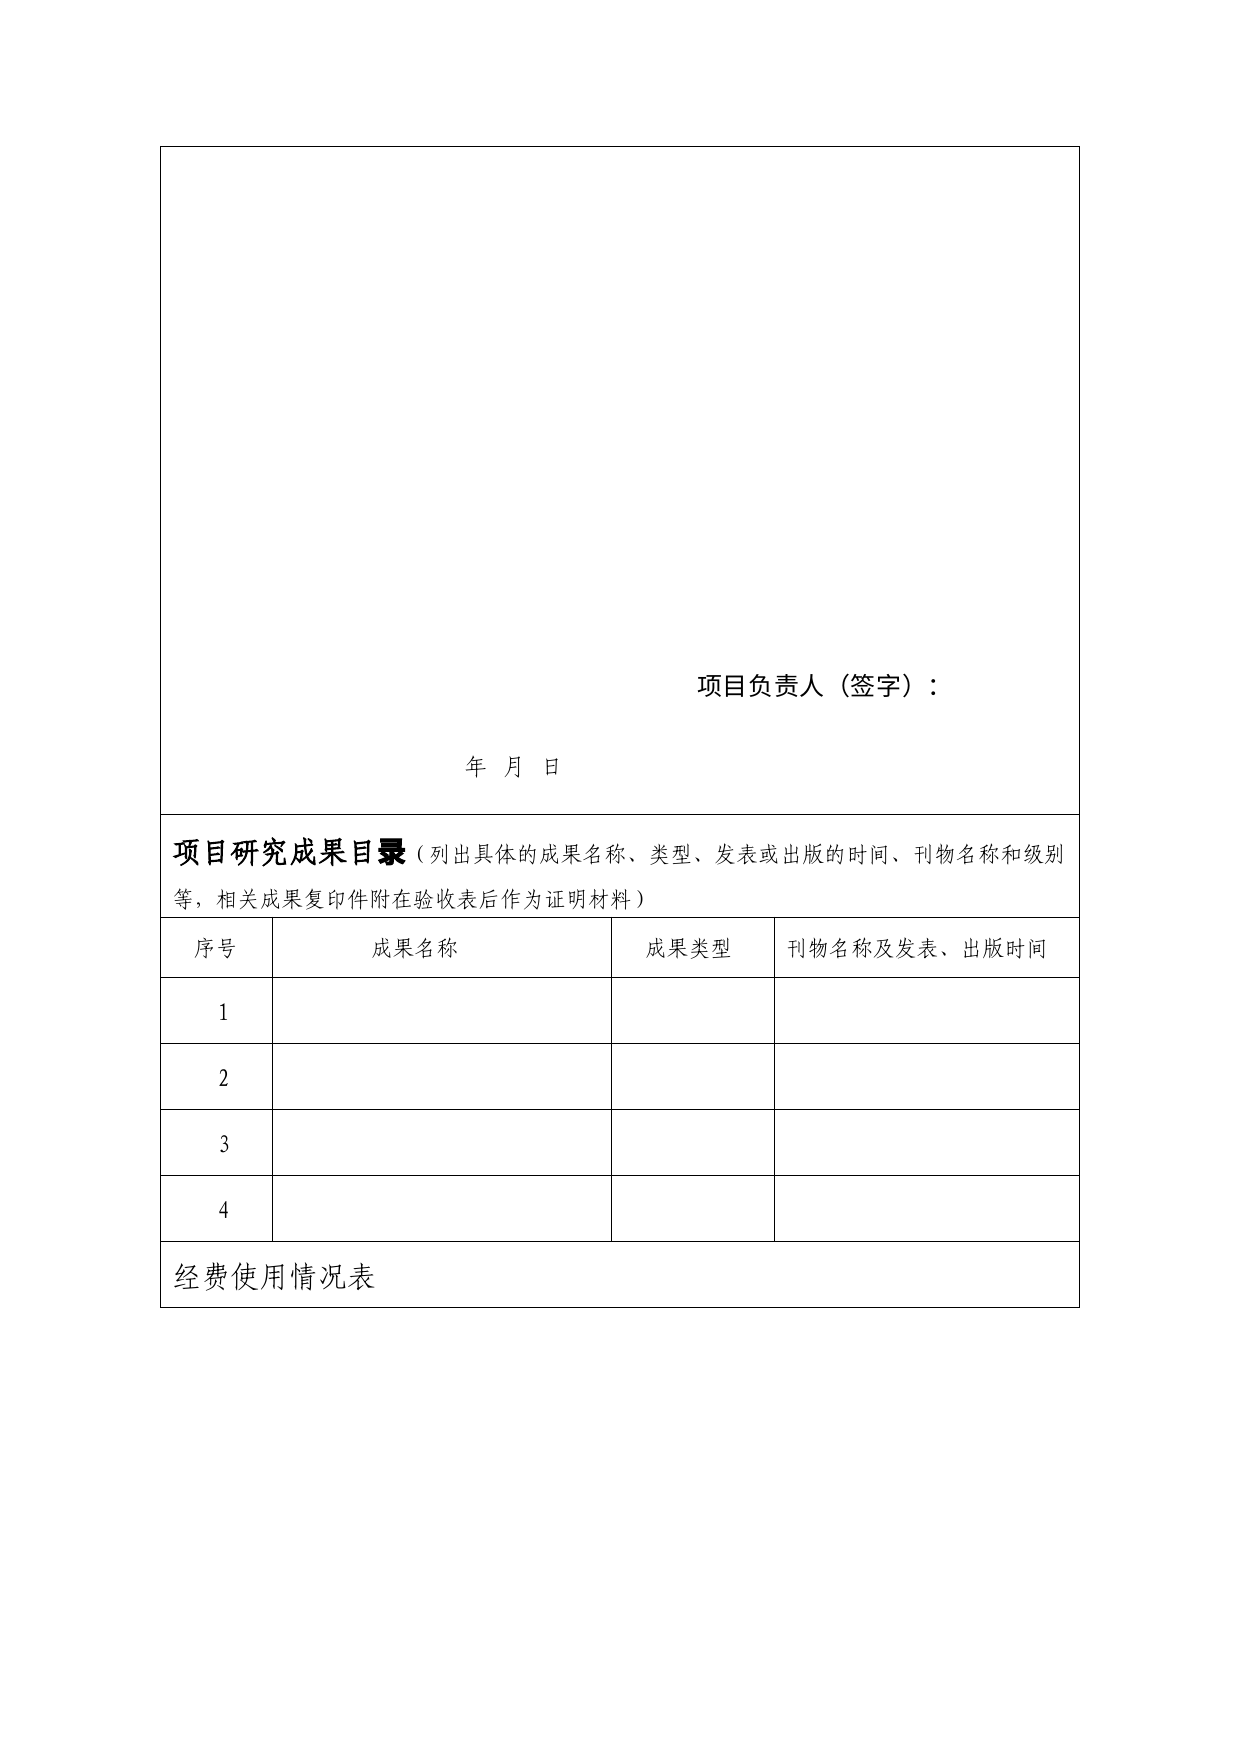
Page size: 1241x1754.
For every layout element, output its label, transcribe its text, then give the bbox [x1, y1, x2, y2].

table_cell 刊物名称及发表、出版时间 [775, 918, 1079, 977]
table_cell [612, 978, 774, 1043]
table_cell 经费使用情况表 [161, 1242, 1079, 1307]
table_cell [273, 978, 611, 1043]
table_cell [775, 1176, 1079, 1241]
table_cell [612, 1110, 774, 1175]
table_cell 3 [161, 1110, 272, 1175]
table_cell 1 [161, 978, 272, 1043]
table_cell [612, 1176, 774, 1241]
table_cell 序号 [161, 918, 272, 977]
table_cell [775, 978, 1079, 1043]
table_cell 4 [161, 1176, 272, 1241]
table_cell [273, 1044, 611, 1109]
table_cell 项目负责人（签字）： 年 月 日 [161, 147, 1079, 814]
table_cell 2 [161, 1044, 272, 1109]
table_cell [273, 1176, 611, 1241]
table_cell 项目研究成果目录（列出具体的成果名称、类型、发表或出版的时间、刊物名称和级别等，相关成果复印件附在验收表后作为证明材料） [161, 815, 1079, 917]
table_cell 成果类型 [612, 918, 774, 977]
table_cell [612, 1044, 774, 1109]
table_cell [775, 1110, 1079, 1175]
table_cell [273, 1110, 611, 1175]
table_cell [775, 1044, 1079, 1109]
table_cell 成果名称 [273, 918, 611, 977]
